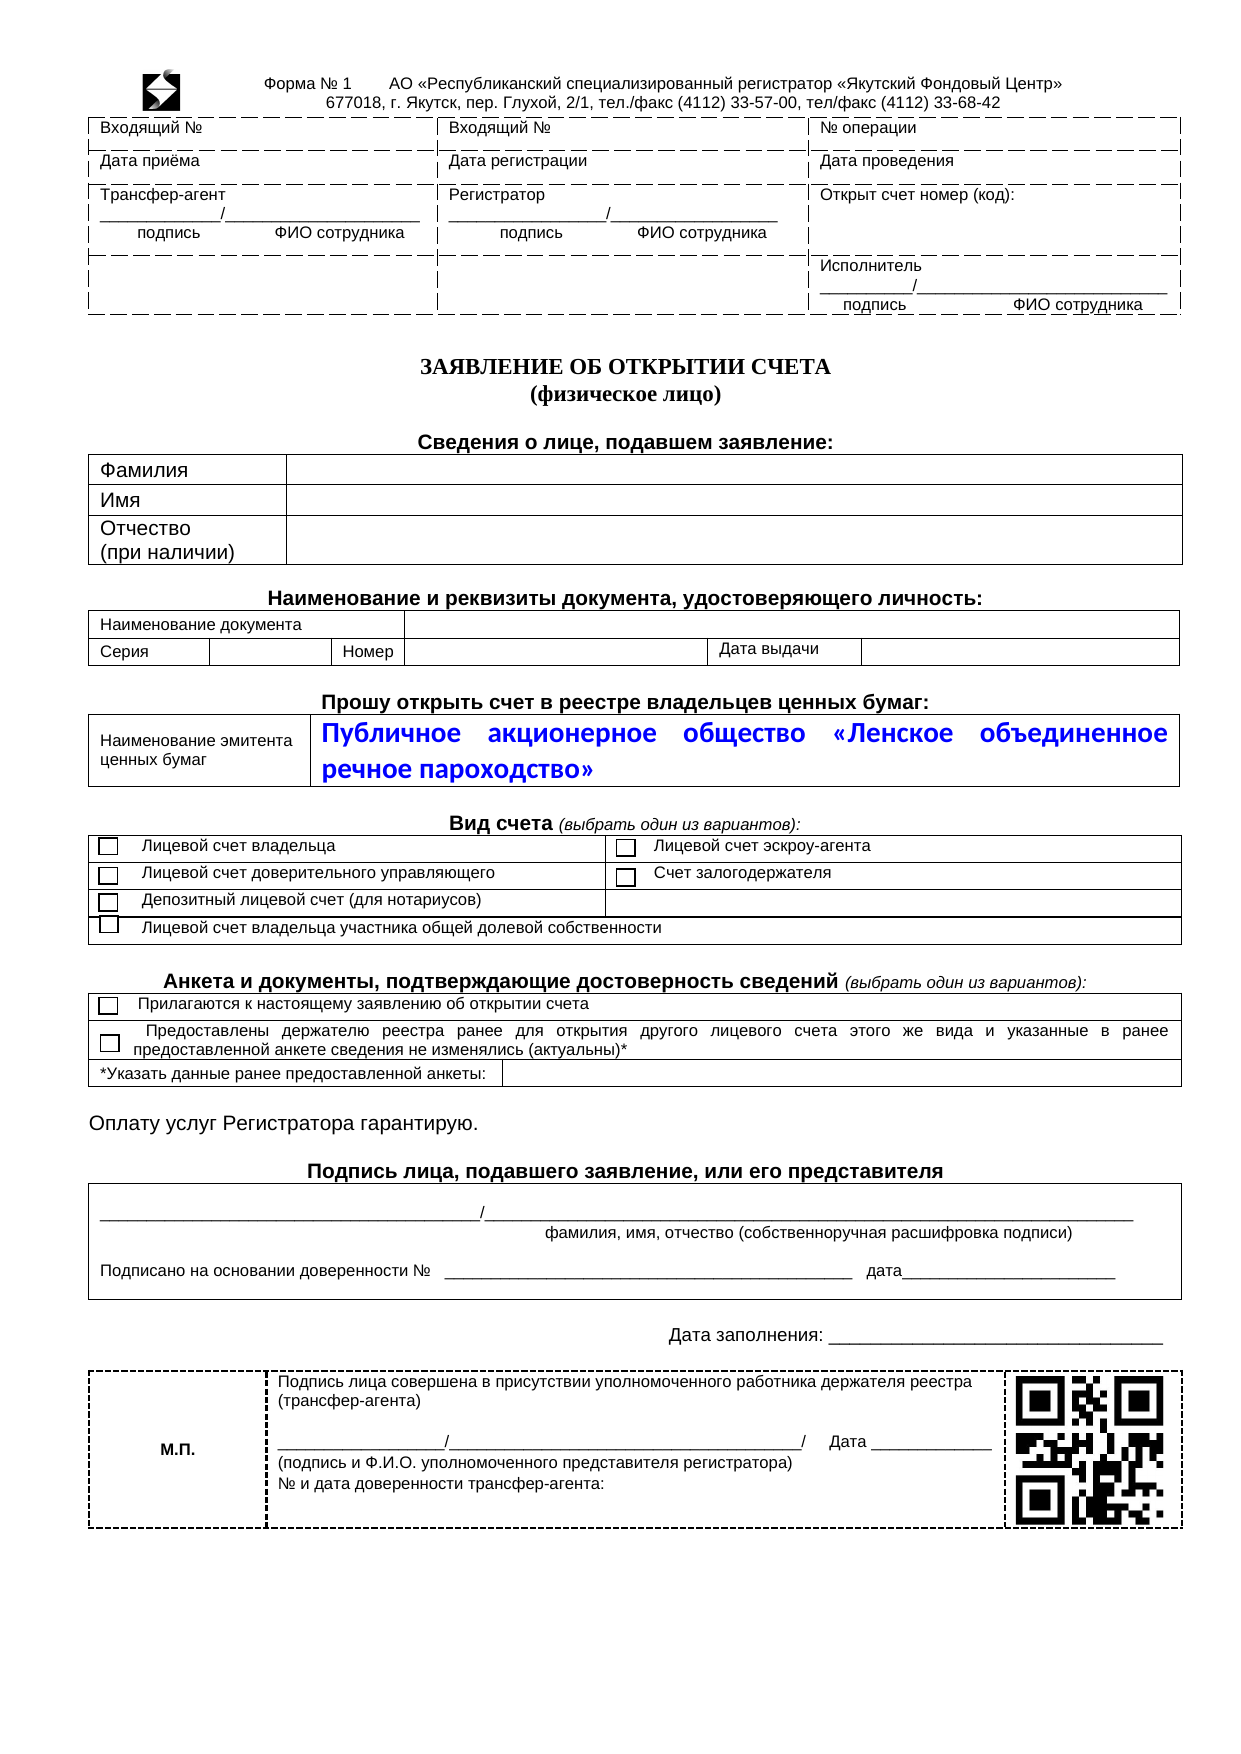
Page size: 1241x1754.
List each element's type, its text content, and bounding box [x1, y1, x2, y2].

table_cell *Указать данные ранее предоставленной анкеты: [89, 1060, 502, 1086]
text Анкета и документы, подтверждающие достоверность сведений (выбрать один из вариантов): [89, 968, 1162, 992]
table_header Наименование документа [89, 611, 404, 637]
table_cell Номер [332, 639, 404, 664]
table_cell Дата регистрации [437, 150, 808, 183]
table_cell Дата проведения [809, 150, 1181, 183]
text Оплату услуг Регистратора гарантирую. [89, 1111, 1162, 1135]
table_cell Дата приёма [89, 150, 437, 183]
table_cell Исполнитель __________/___________________________ подпись ФИО сотрудника [809, 255, 1181, 314]
table_header _________________________________________/______________________________________________________________________ фамилия, имя, отчество (собственноручная расшифровка подписи) Подписано на основании доверенности № ____________________________________________ дата_______________________ [89, 1184, 1181, 1299]
table_cell Отчество (при наличии) [89, 516, 286, 564]
table_cell [210, 639, 331, 664]
table_header № операции [809, 117, 1181, 150]
table_cell Серия [89, 639, 209, 664]
table_cell Счет залогодержателя [606, 863, 1181, 889]
picture [1015, 1376, 1164, 1525]
text Дата заполнения: ________________________________ [89, 1324, 1162, 1346]
picture [142, 69, 181, 111]
table_cell Депозитный лицевой счет (для нотариусов) [89, 890, 605, 916]
table_cell Открыт счет номер (код): [809, 184, 1181, 255]
table_cell [287, 485, 1182, 515]
table_cell Предоставлены держателю реестра ранее для открытия другого лицевого счета этого же вида и указанные в ранее предоставленной анкете сведения не изменялись (актуальны)* [89, 1021, 1181, 1059]
table_cell [862, 639, 1179, 664]
table_cell Имя [89, 485, 286, 515]
text ЗАЯВЛЕНИЕ ОБ ОТКРЫТИИ СЧЕТА [89, 353, 1162, 379]
table_cell [89, 255, 437, 314]
table_header [405, 611, 1179, 637]
table_cell [503, 1060, 1181, 1086]
table_cell [405, 639, 707, 664]
table_header Входящий № [89, 117, 437, 150]
text Сведения о лице, подавшем заявление: [89, 430, 1162, 454]
table_header Входящий № [437, 117, 808, 150]
table_header Подпись лица совершена в присутствии уполномоченного работника держателя реестра (трансфер-агента) __________________/______________________________________/ Дата _____________ (подпись и Ф.И.О. уполномоченного представителя регистратора) № и дата доверенности трансфер-агента: [266, 1370, 1004, 1527]
table_cell [437, 255, 808, 314]
table_header [287, 455, 1182, 484]
table_cell [287, 516, 1182, 564]
text Прошу открыть счет в реестре владельцев ценных бумаг: [89, 689, 1162, 713]
text Вид счета (выбрать один из вариантов): [89, 811, 1162, 835]
table_cell Дата выдачи [708, 639, 861, 664]
table_header Публичное акционерное общество «Ленское объединенное речное пароходство» [311, 715, 1179, 786]
text (физическое лицо) [89, 379, 1162, 406]
table_header Прилагаются к настоящему заявлению об открытии счета [89, 994, 1181, 1020]
table_cell Трансфер-агент _____________/_____________________ подпись ФИО сотрудника [89, 184, 437, 255]
text Подпись лица, подавшего заявление, или его представителя [89, 1159, 1162, 1183]
table_cell Лицевой счет владельца участника общей долевой собственности [89, 918, 1181, 943]
table_header Лицевой счет эскроу-агента [606, 836, 1181, 862]
table_header М.П. [89, 1370, 266, 1527]
table_cell [606, 890, 1181, 916]
table_cell Регистратор _________________/__________________ подпись ФИО сотрудника [437, 184, 808, 255]
table_header Лицевой счет владельца [89, 836, 605, 862]
table_header Фамилия [89, 455, 286, 484]
text Наименование и реквизиты документа, удостоверяющего личность: [89, 586, 1162, 610]
table_cell Лицевой счет доверительного управляющего [89, 863, 605, 889]
table_header [1005, 1370, 1182, 1527]
table_header Наименование эмитента ценных бумаг [89, 715, 310, 786]
